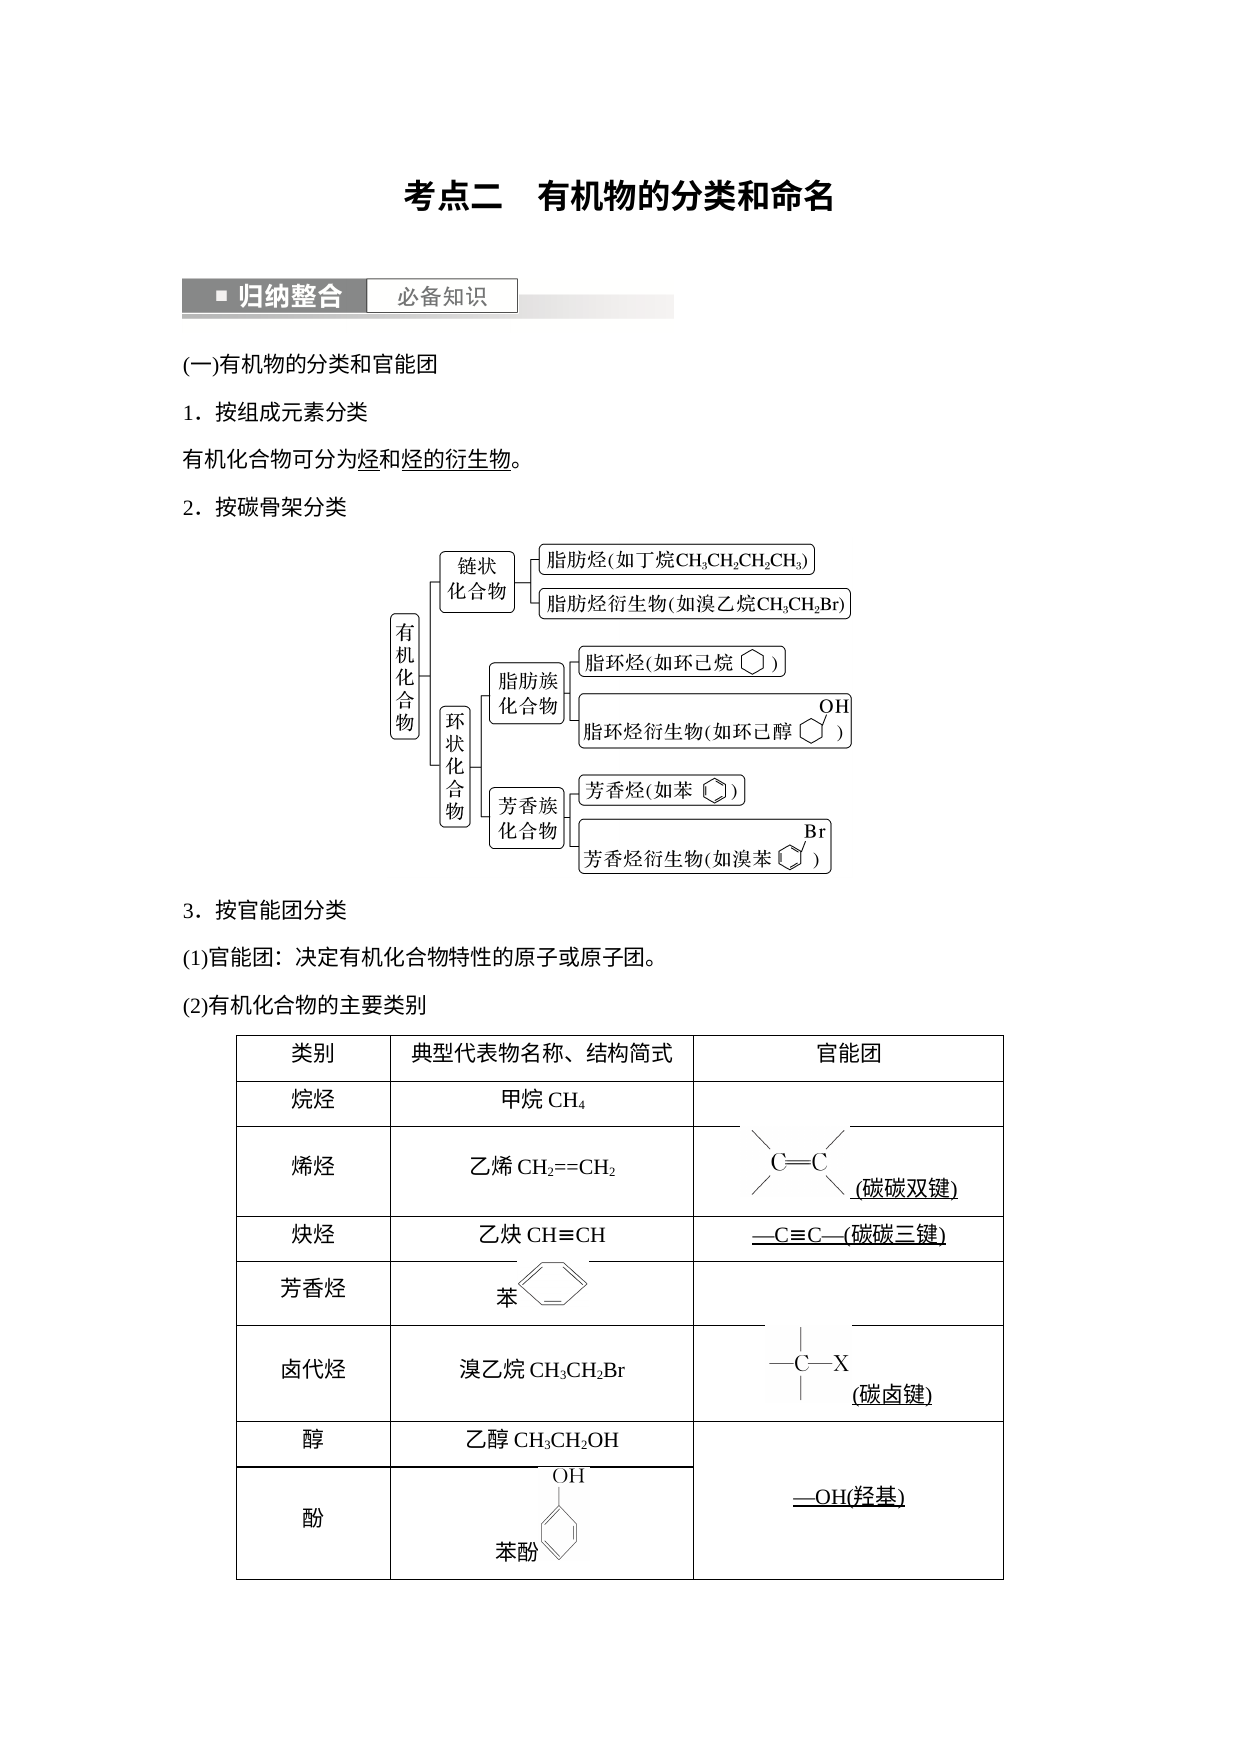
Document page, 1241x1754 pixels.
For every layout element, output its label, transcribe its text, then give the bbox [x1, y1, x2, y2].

text (一)有机物的分类和官能团 [183, 347, 1058, 379]
table_cell (碳卤键) [694, 1326, 1003, 1421]
table_cell 乙烯CH2==CH2 [391, 1127, 693, 1216]
table_header 官能团 [694, 1036, 1003, 1081]
text (1)官能团：决定有机化合物特性的原子或原子团。 [183, 940, 1058, 972]
table_header 典型代表物名称、结构简式 [391, 1036, 693, 1081]
table_cell [694, 1262, 1003, 1325]
table_cell 甲烷CH4 [391, 1082, 693, 1126]
table_cell 苯酚 [391, 1468, 693, 1579]
table_cell [694, 1082, 1003, 1126]
table_cell —OH(羟基) [694, 1422, 1003, 1579]
table_cell 酚 [237, 1468, 390, 1579]
table_cell 烷烃 [237, 1082, 390, 1126]
picture [538, 1467, 590, 1561]
table_cell —C≡C—(碳碳三键) [694, 1217, 1003, 1261]
text (2)有机化合物的主要类别 [183, 988, 1058, 1019]
picture [182, 278, 674, 333]
text 有机化合物可分为烃和烃的衍生物。 [183, 442, 1058, 474]
text 3．按官能团分类 [183, 893, 1058, 924]
table_cell 乙炔CH≡CH [391, 1217, 693, 1261]
table_cell 炔烃 [237, 1217, 390, 1261]
table_cell 苯 [391, 1262, 693, 1325]
subtitle 考点二 有机物的分类和命名 [183, 162, 1058, 227]
table_cell 卤代烃 [237, 1326, 390, 1421]
text 2．按碳骨架分类 [183, 490, 1058, 522]
picture [765, 1325, 852, 1403]
picture [517, 1261, 589, 1307]
table_cell 乙醇CH3CH2OH [391, 1422, 693, 1466]
table_cell (碳碳双键) [694, 1127, 1003, 1216]
picture [387, 537, 853, 878]
text 1．按组成元素分类 [183, 395, 1058, 427]
table_cell 烯烃 [237, 1127, 390, 1216]
table_cell 溴乙烷CH3CH2Br [391, 1326, 693, 1421]
picture [740, 1126, 850, 1197]
table_cell 醇 [237, 1422, 390, 1466]
table_header 类别 [237, 1036, 390, 1081]
table_cell 芳香烃 [237, 1262, 390, 1325]
